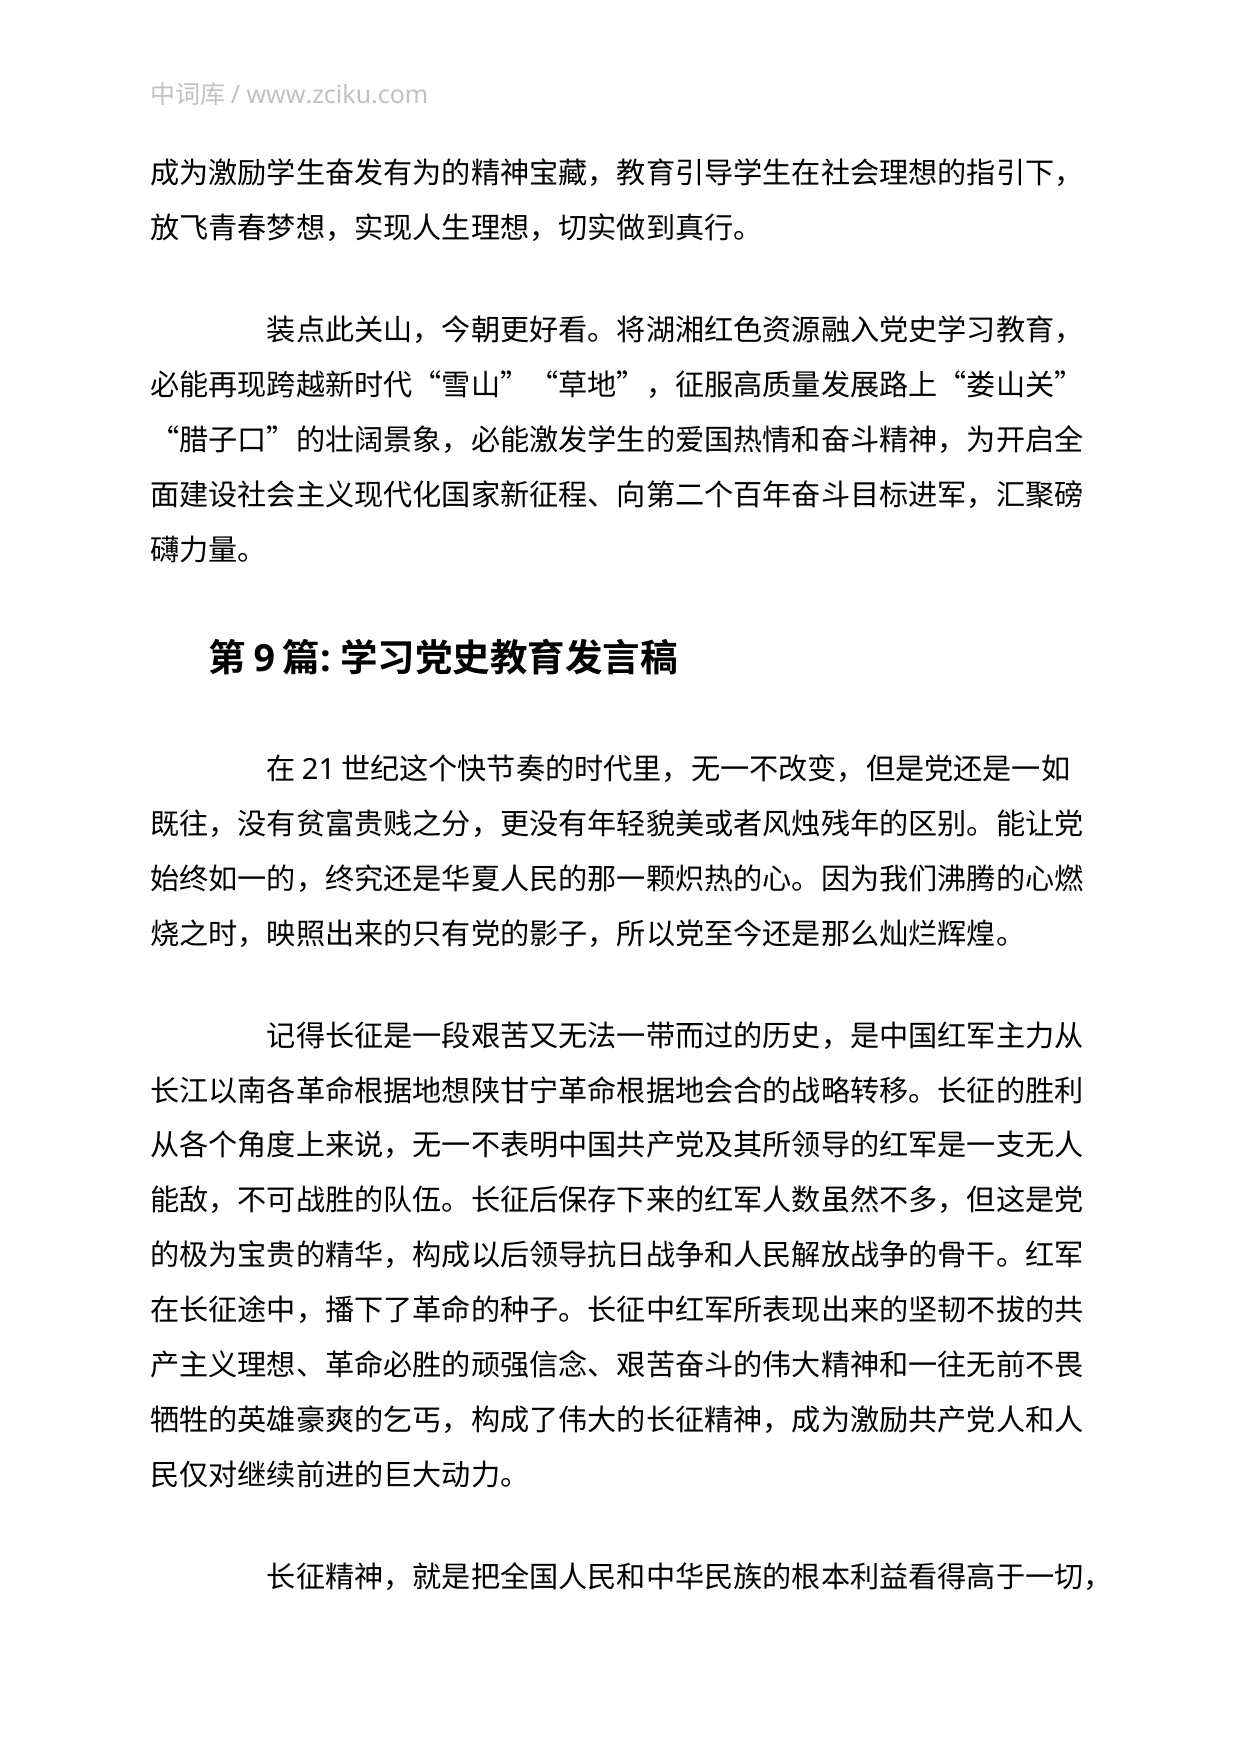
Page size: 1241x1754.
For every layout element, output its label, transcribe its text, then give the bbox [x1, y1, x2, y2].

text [150, 1553, 1090, 1595]
text 在21世纪这个快节奏的时代里，无一不改变，但是党还是一如既往，没有贫富贵贱之分，更没有年轻貌美或者风烛残年的区别。能让党始终如一的，终究还是华夏人民的那一颗炽热的心。因为我们沸腾的心燃烧之时，映照出来的只有党的影子，所以党至今还是那么灿烂辉煌。 [150, 746, 1090, 953]
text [150, 150, 1090, 247]
text 装点此关山，今朝更好看。将湖湘红色资源融入党史学习教育，必能再现跨越新时代“雪山”“草地”，征服高质量发展路上“娄山关”“腊子口”的壮阔景象，必能激发学生的爱国热情和奋斗精神，为开启全面建设社会主义现代化国家新征程、向第二个百年奋斗目标进军，汇聚磅礴力量。 [150, 307, 1090, 568]
text 记得长征是一段艰苦又无法一带而过的历史，是中国红军主力从长江以南各革命根据地想陕甘宁革命根据地会合的战略转移。长征的胜利从各个角度上来说，无一不表明中国共产党及其所领导的红军是一支无人能敌，不可战胜的队伍。长征后保存下来的红军人数虽然不多，但这是党的极为宝贵的精华，构成以后领导抗日战争和人民解放战争的骨干。红军在长征途中，播下了革命的种子。长征中红军所表现出来的坚韧不拔的共产主义理想、革命必胜的顽强信念、艰苦奋斗的伟大精神和一往无前不畏牺牲的英雄豪爽的乞丐，构成了伟大的长征精神，成为激励共产党人和人民仅对继续前进的巨大动力。 [150, 1012, 1090, 1494]
text 第9篇: 学习党史教育发言稿 [150, 628, 1090, 682]
